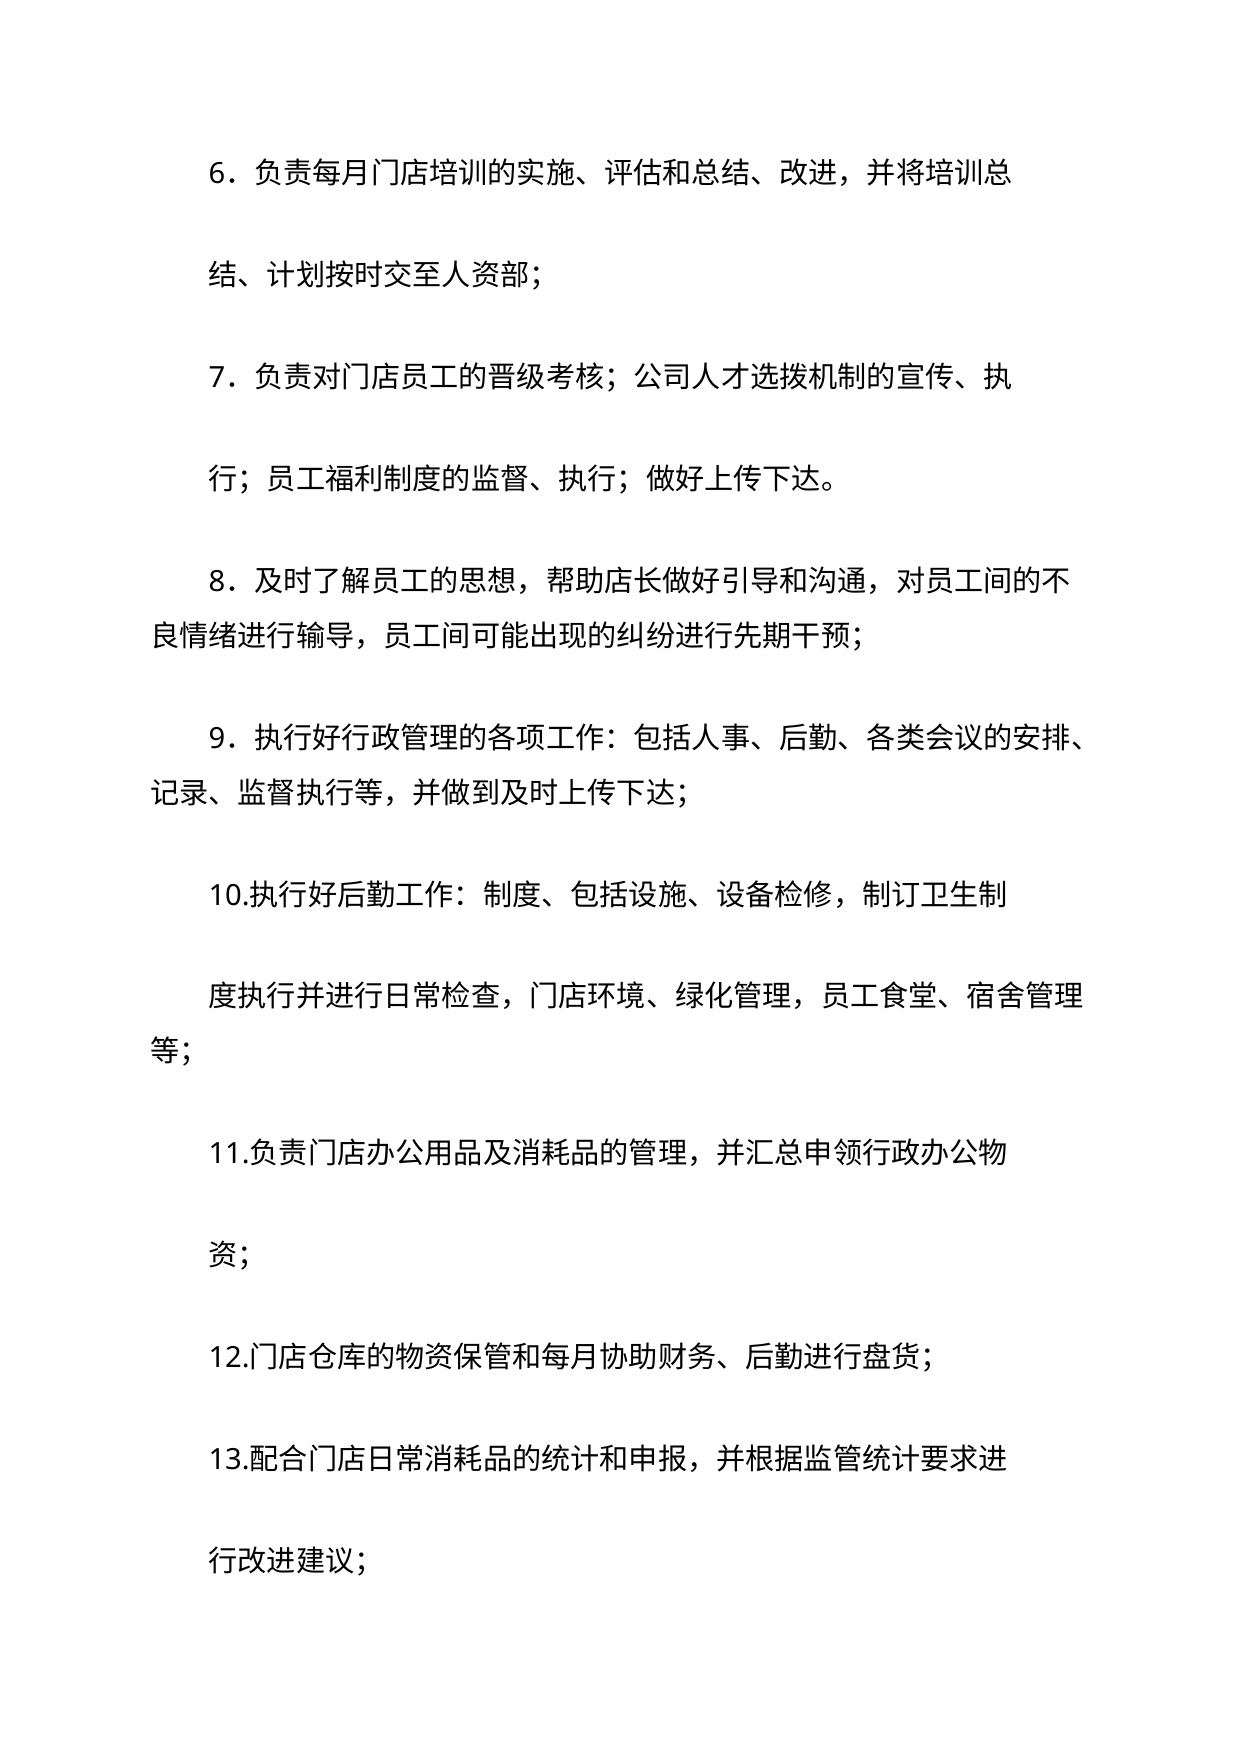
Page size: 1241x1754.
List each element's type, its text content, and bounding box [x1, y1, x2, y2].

text 7．负责对门店员工的晋级考核；公司人才选拨机制的宣传、执 [150, 354, 1090, 396]
text 8．及时了解员工的思想，帮助店长做好引导和沟通，对员工间的不良情绪进行输导，员工间可能出现的纠纷进行先期干预； [150, 557, 1090, 655]
text 行；员工福利制度的监督、执行；做好上传下达。 [150, 456, 1090, 498]
text 10.执行好后勤工作：制度、包括设施、设备检修，制订卫生制 [150, 871, 1090, 913]
text 结、计划按时交至人资部； [150, 252, 1090, 294]
text 资； [150, 1232, 1090, 1274]
text 行改进建议； [150, 1537, 1090, 1580]
text 11.负责门店办公用品及消耗品的管理，并汇总申领行政办公物 [150, 1130, 1090, 1172]
text 度执行并进行日常检查，门店环境、绿化管理，员工食堂、宿舍管理等； [150, 973, 1090, 1070]
text 13.配合门店日常消耗品的统计和申报，并根据监管统计要求进 [150, 1435, 1090, 1478]
text 9．执行好行政管理的各项工作：包括人事、后勤、各类会议的安排、记录、监督执行等，并做到及时上传下达； [150, 714, 1090, 812]
text 6．负责每月门店培训的实施、评估和总结、改进，并将培训总 [150, 150, 1090, 192]
text 12.门店仓库的物资保管和每月协助财务、后勤进行盘货； [150, 1333, 1090, 1376]
